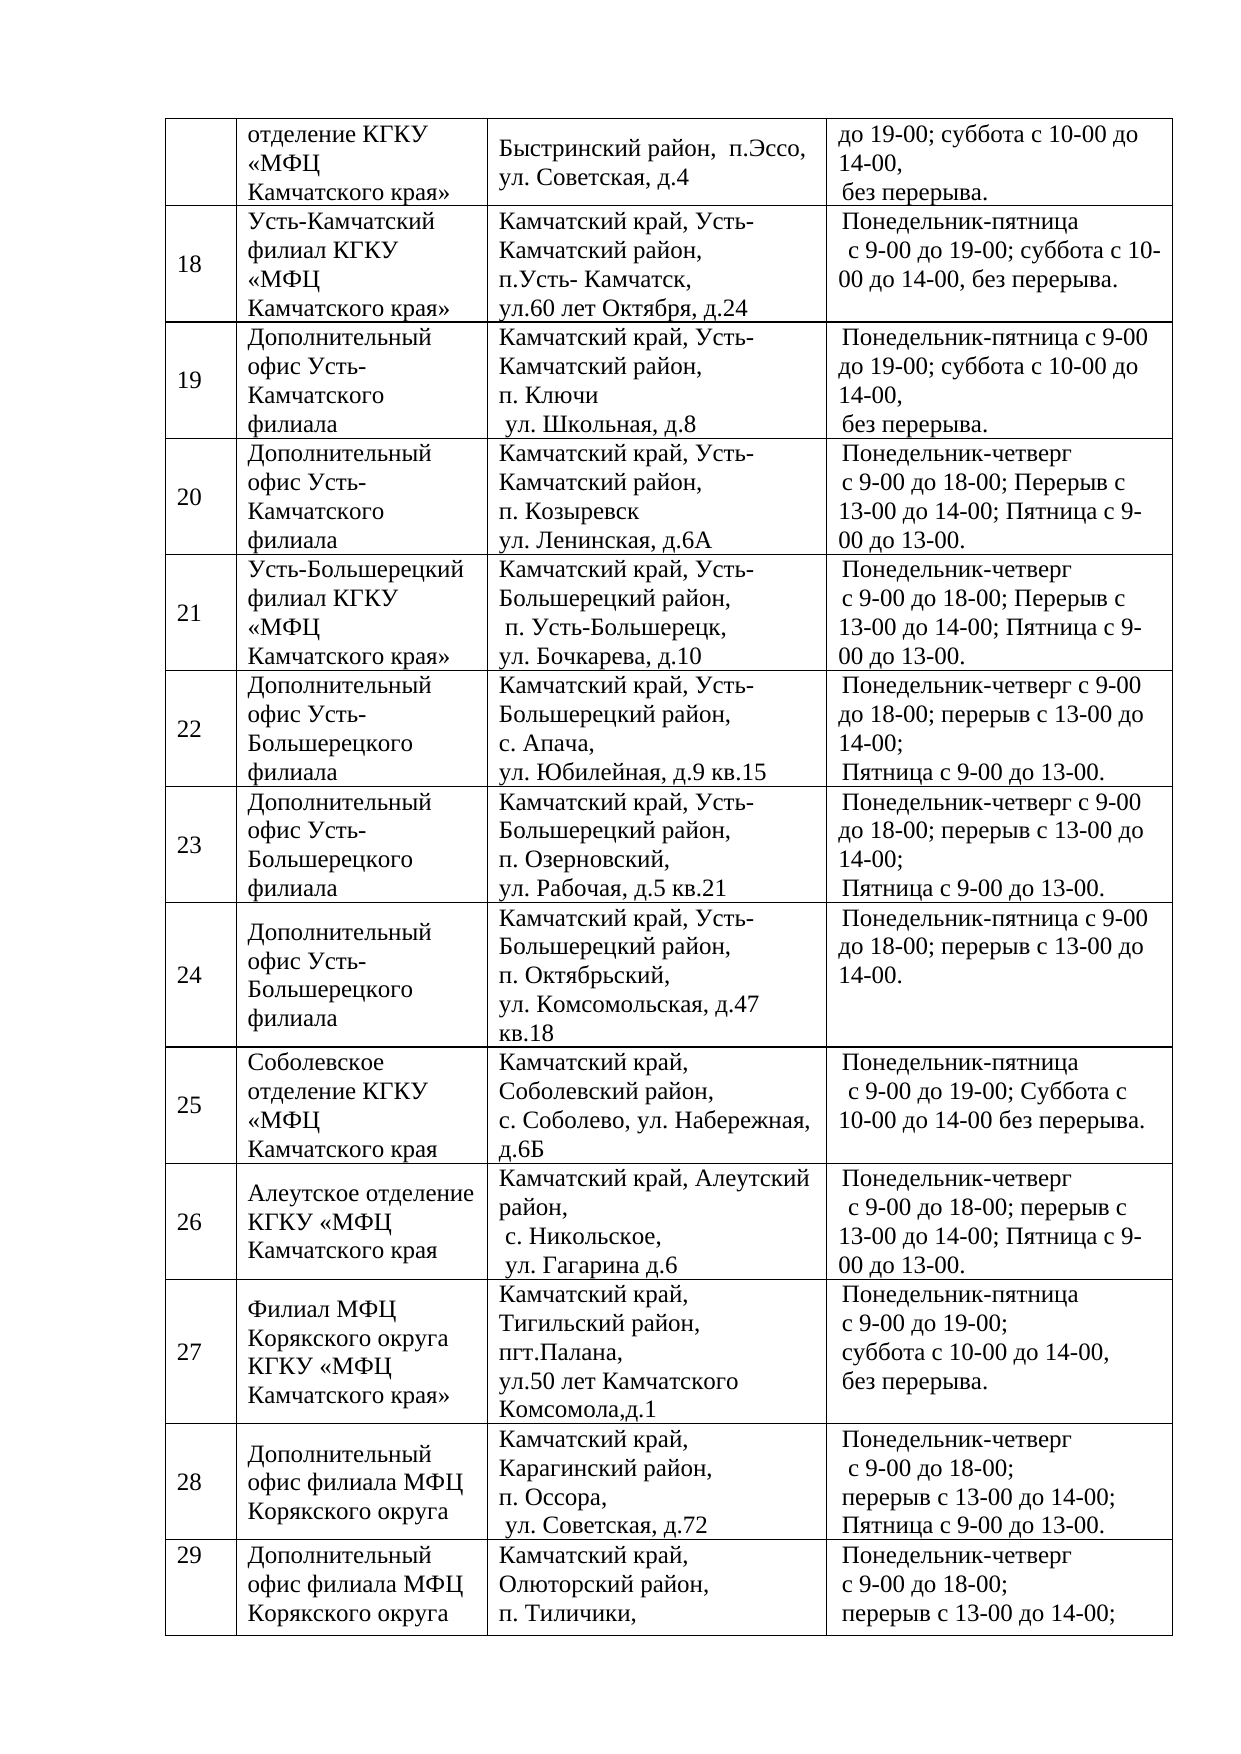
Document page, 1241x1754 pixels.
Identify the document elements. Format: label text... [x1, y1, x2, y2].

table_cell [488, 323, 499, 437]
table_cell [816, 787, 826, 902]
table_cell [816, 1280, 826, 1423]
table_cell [827, 206, 1172, 321]
table_cell 19 [166, 323, 236, 437]
table_cell Алеутское отделение КГКУ «МФЦ Камчатского края [237, 1164, 487, 1278]
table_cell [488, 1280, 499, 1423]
table_cell 26 [166, 1164, 236, 1278]
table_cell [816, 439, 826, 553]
table_cell 24 [166, 903, 236, 1046]
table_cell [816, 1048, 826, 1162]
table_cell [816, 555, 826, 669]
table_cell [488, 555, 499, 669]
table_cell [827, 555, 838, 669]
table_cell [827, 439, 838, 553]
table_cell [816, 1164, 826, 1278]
table_cell Понедельник-пятница с 9-00 до 19-00; суббота с 10-00 до 14-00, без перерыва. [827, 1280, 1172, 1423]
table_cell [488, 119, 826, 205]
table_cell Дополнительный офис филиала МФЦ Корякского округа [237, 1424, 487, 1539]
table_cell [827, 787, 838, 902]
table_cell 18 [166, 206, 236, 321]
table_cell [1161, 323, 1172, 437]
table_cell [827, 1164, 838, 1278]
table_cell 28 [166, 1424, 236, 1539]
table_cell 21 [166, 555, 236, 669]
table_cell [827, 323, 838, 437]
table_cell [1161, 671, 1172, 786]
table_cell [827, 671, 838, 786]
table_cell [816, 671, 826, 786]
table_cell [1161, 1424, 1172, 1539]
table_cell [237, 1540, 487, 1635]
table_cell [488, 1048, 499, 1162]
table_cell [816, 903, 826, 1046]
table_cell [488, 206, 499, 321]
table_cell 25 [166, 1048, 236, 1162]
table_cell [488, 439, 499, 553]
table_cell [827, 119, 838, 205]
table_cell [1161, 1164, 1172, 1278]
table_cell 20 [166, 439, 236, 553]
table_cell 23 [166, 787, 236, 902]
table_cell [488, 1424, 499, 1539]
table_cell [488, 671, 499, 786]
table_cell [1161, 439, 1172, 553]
table_cell 22 [166, 671, 236, 786]
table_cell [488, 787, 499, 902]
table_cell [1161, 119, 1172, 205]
table_cell Понедельник-четверг с 9-00 до 18-00; перерыв с 13-00 до 14-00; Пятница с 9-00 до 13-00. [827, 1540, 1172, 1635]
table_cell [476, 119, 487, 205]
table_cell 17 [166, 119, 236, 205]
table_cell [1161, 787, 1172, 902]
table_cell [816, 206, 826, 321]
table_cell Камчатский край, Олюторский район, п. Тиличики, ул. Школьная, д.17 [488, 1540, 826, 1635]
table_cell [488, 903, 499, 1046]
table_cell Филиал МФЦ Корякского округа КГКУ «МФЦ Камчатского края» [237, 1280, 487, 1423]
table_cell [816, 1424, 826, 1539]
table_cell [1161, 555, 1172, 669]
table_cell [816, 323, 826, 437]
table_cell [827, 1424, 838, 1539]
table_cell Дополнительный офис Усть-Большерецкого филиала [237, 903, 487, 1046]
table_cell Понедельник-пятница с 9-00 до 18-00; перерыв с 13-00 до 14-00. [827, 903, 1172, 1046]
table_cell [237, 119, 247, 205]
table_cell Понедельник-пятница с 9-00 до 19-00; Суббота с 10-00 до 14-00 без перерыва. [827, 1048, 1172, 1162]
table_cell 27 [166, 1280, 236, 1423]
table_cell 29 [166, 1540, 236, 1635]
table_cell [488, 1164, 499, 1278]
